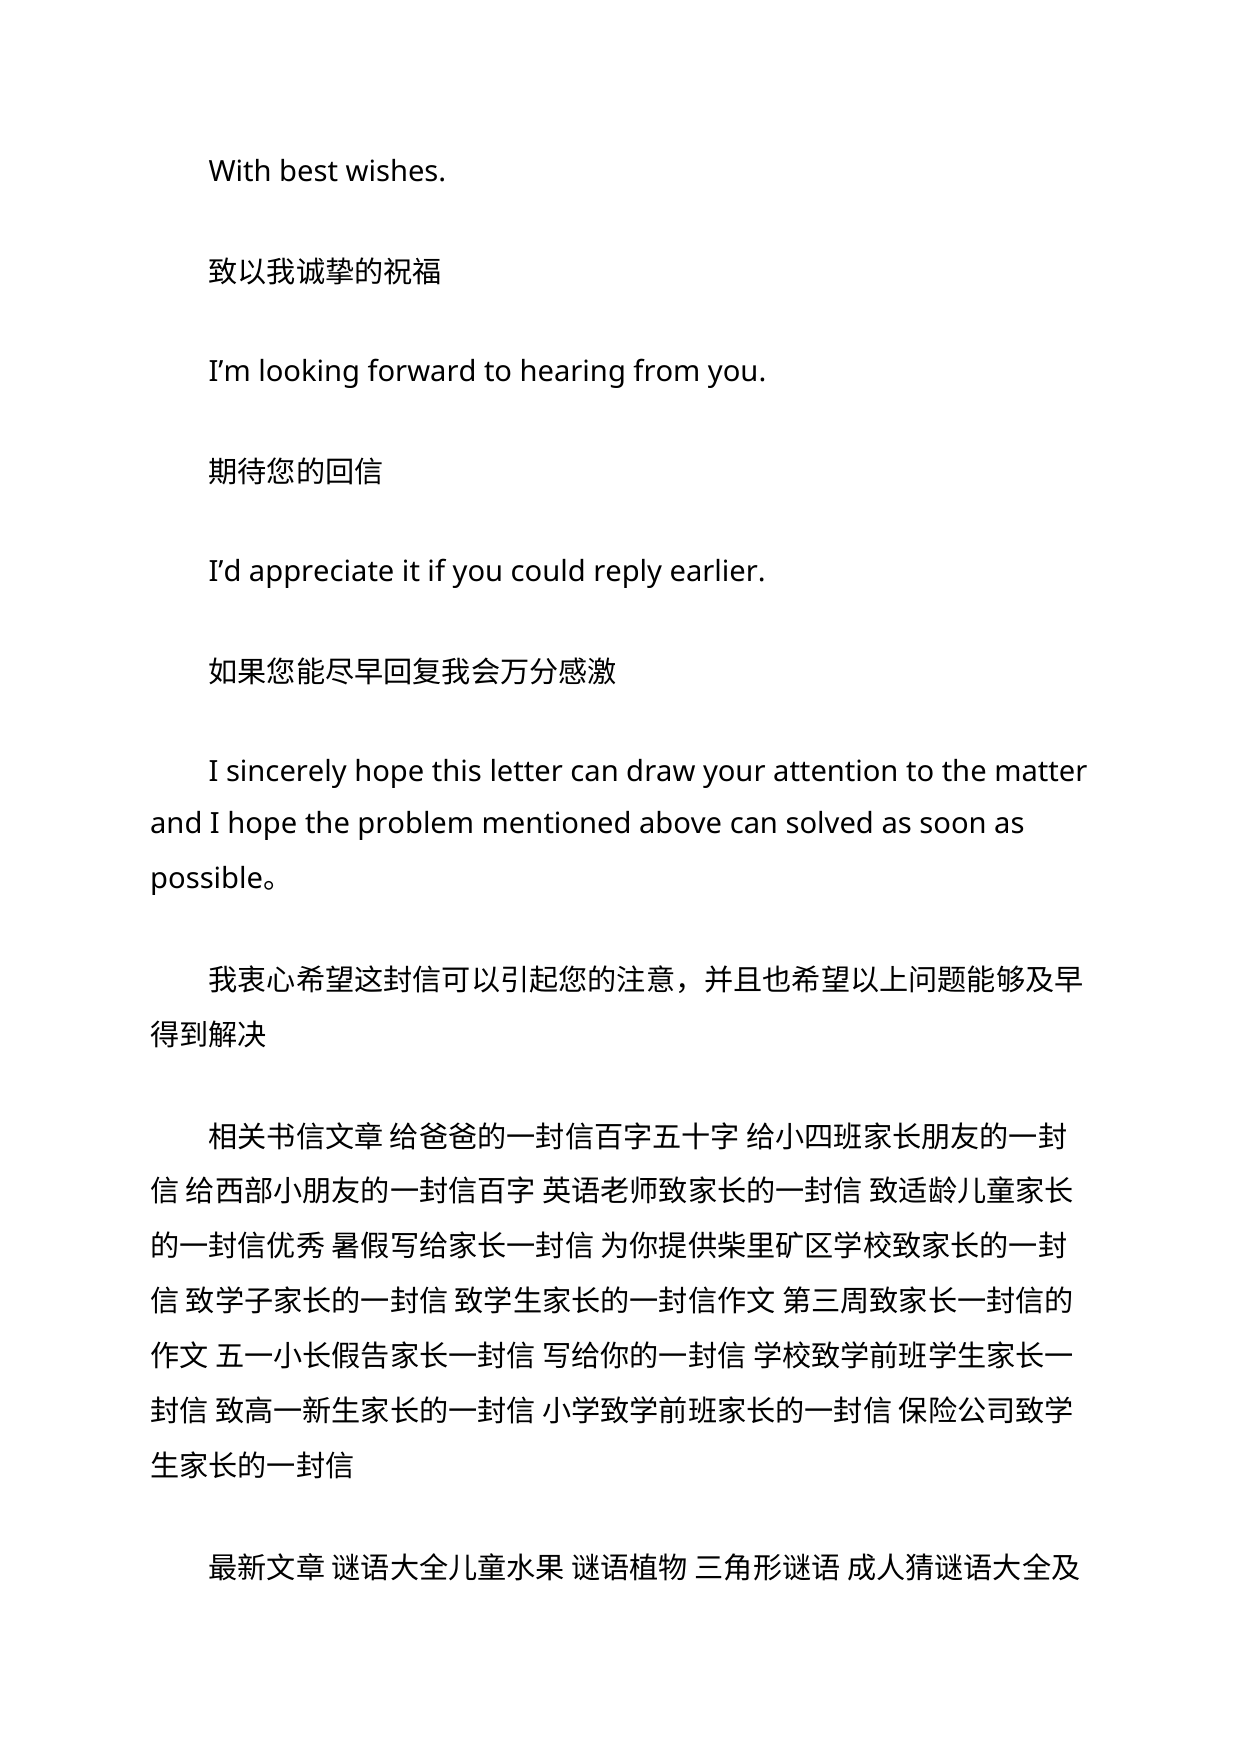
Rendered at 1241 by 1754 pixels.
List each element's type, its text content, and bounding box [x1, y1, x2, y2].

text 相关书信文章 给爸爸的一封信百字五十字 给小四班家长朋友的一封信 给西部小朋友的一封信百字 英语老师致家长的一封信 致适龄儿童家长的一封信优秀 暑假写给家长一封信 为你提供柴里矿区学校致家长的一封信 致学子家长的一封信 致学生家长的一封信作文 第三周致家长一封信的作文 五一小长假告家长一封信 写给你的一封信 学校致学前班学生家长一封信 致高一新生家长的一封信 小学致学前班家长的一封信 保险公司致学生家长的一封信 [150, 1113, 1090, 1485]
text 致以我诚挚的祝福 [150, 248, 1090, 291]
text 我衷心希望这封信可以引起您的注意，并且也希望以上问题能够及早得到解决 [150, 956, 1090, 1054]
text 期待您的回信 [150, 449, 1090, 491]
text I’m looking forward to hearing from you. [150, 350, 1090, 390]
text With best wishes. [150, 150, 1090, 190]
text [150, 1544, 1090, 1587]
text I’d appreciate it if you could reply earlier. [150, 550, 1090, 590]
text 如果您能尽早回复我会万分感激 [150, 649, 1090, 691]
text I sincerely hope this letter can draw your attention to the matter and I hope the problem mentioned above can solved as soon as possible。 [150, 751, 1090, 897]
